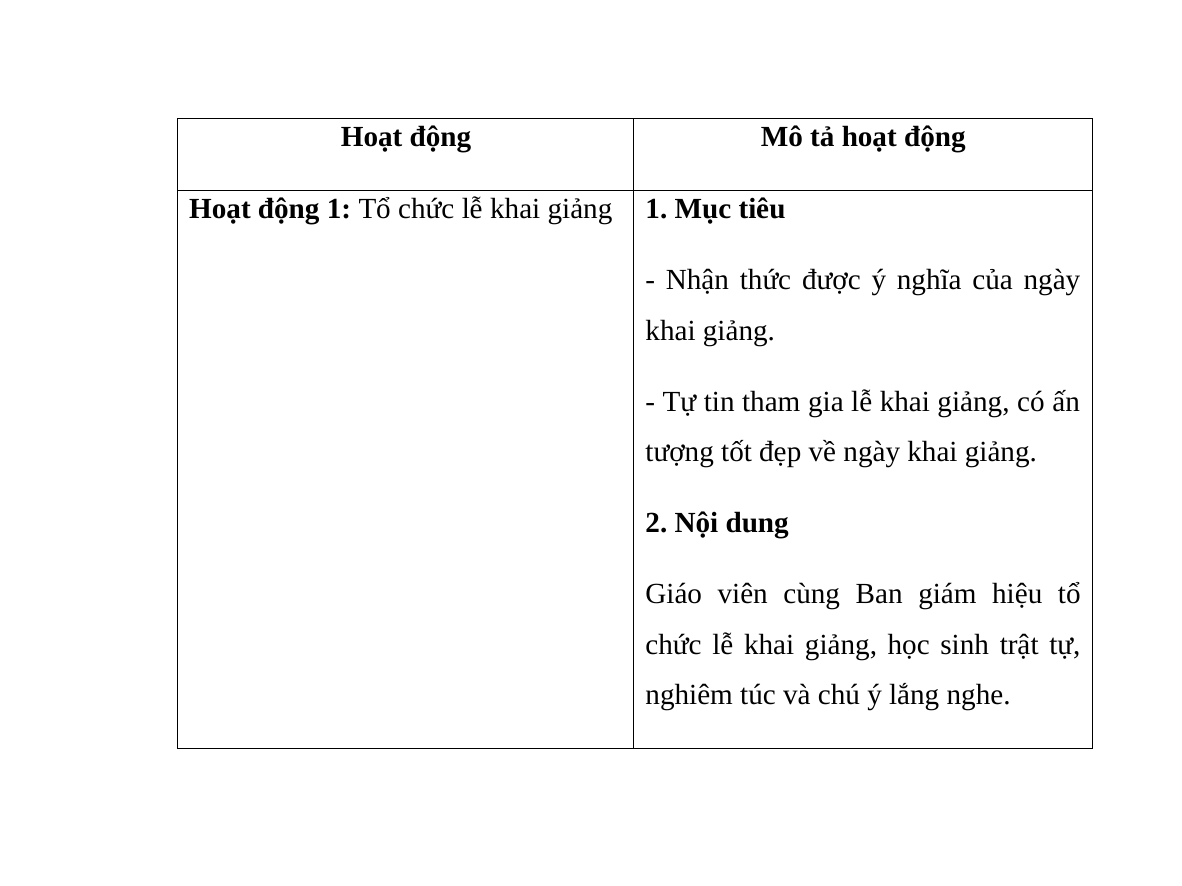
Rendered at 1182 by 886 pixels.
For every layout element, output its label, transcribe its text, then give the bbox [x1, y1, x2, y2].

table_header Mô tả hoạt động [634, 119, 1092, 190]
table_header Hoạt động [178, 119, 633, 190]
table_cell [178, 191, 633, 748]
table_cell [634, 191, 1092, 748]
